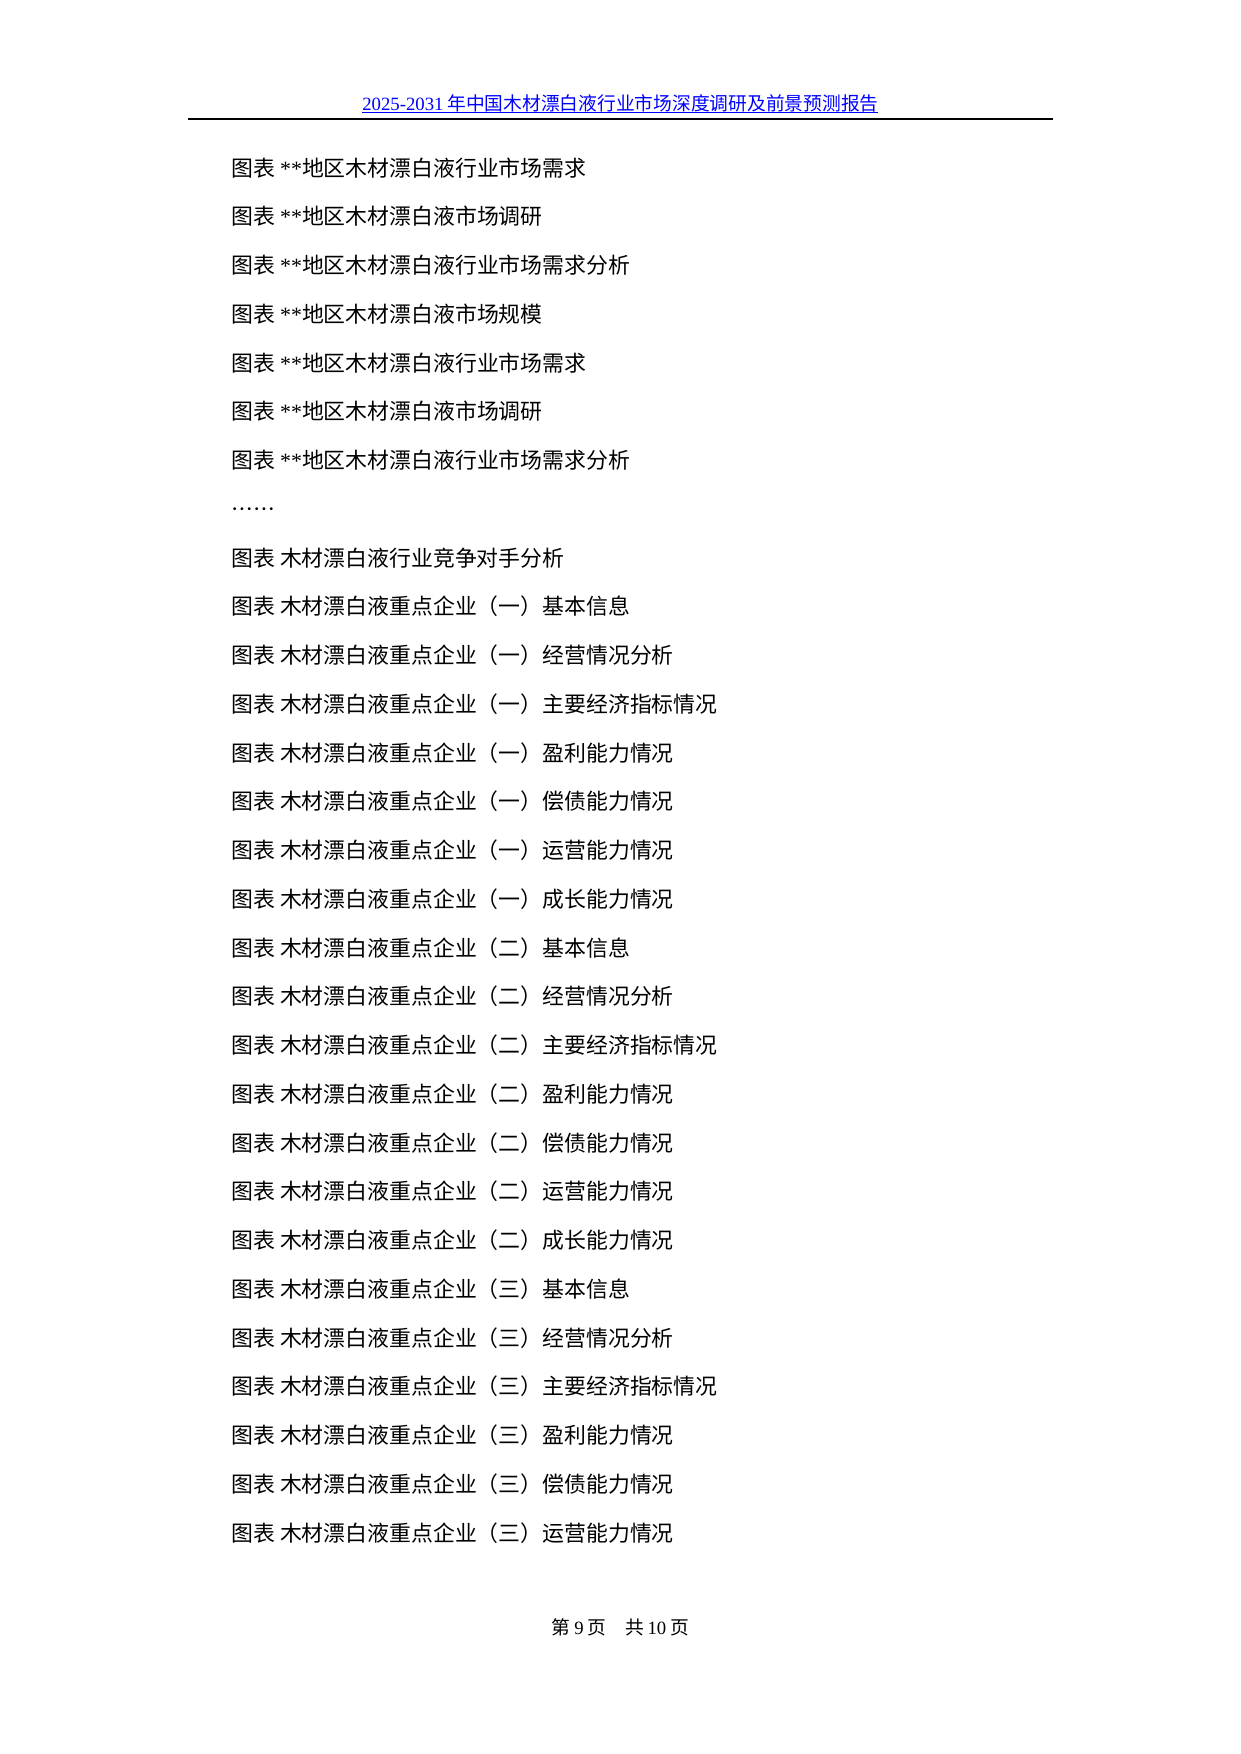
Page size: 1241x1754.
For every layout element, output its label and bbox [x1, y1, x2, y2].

text [187, 150, 1053, 1548]
